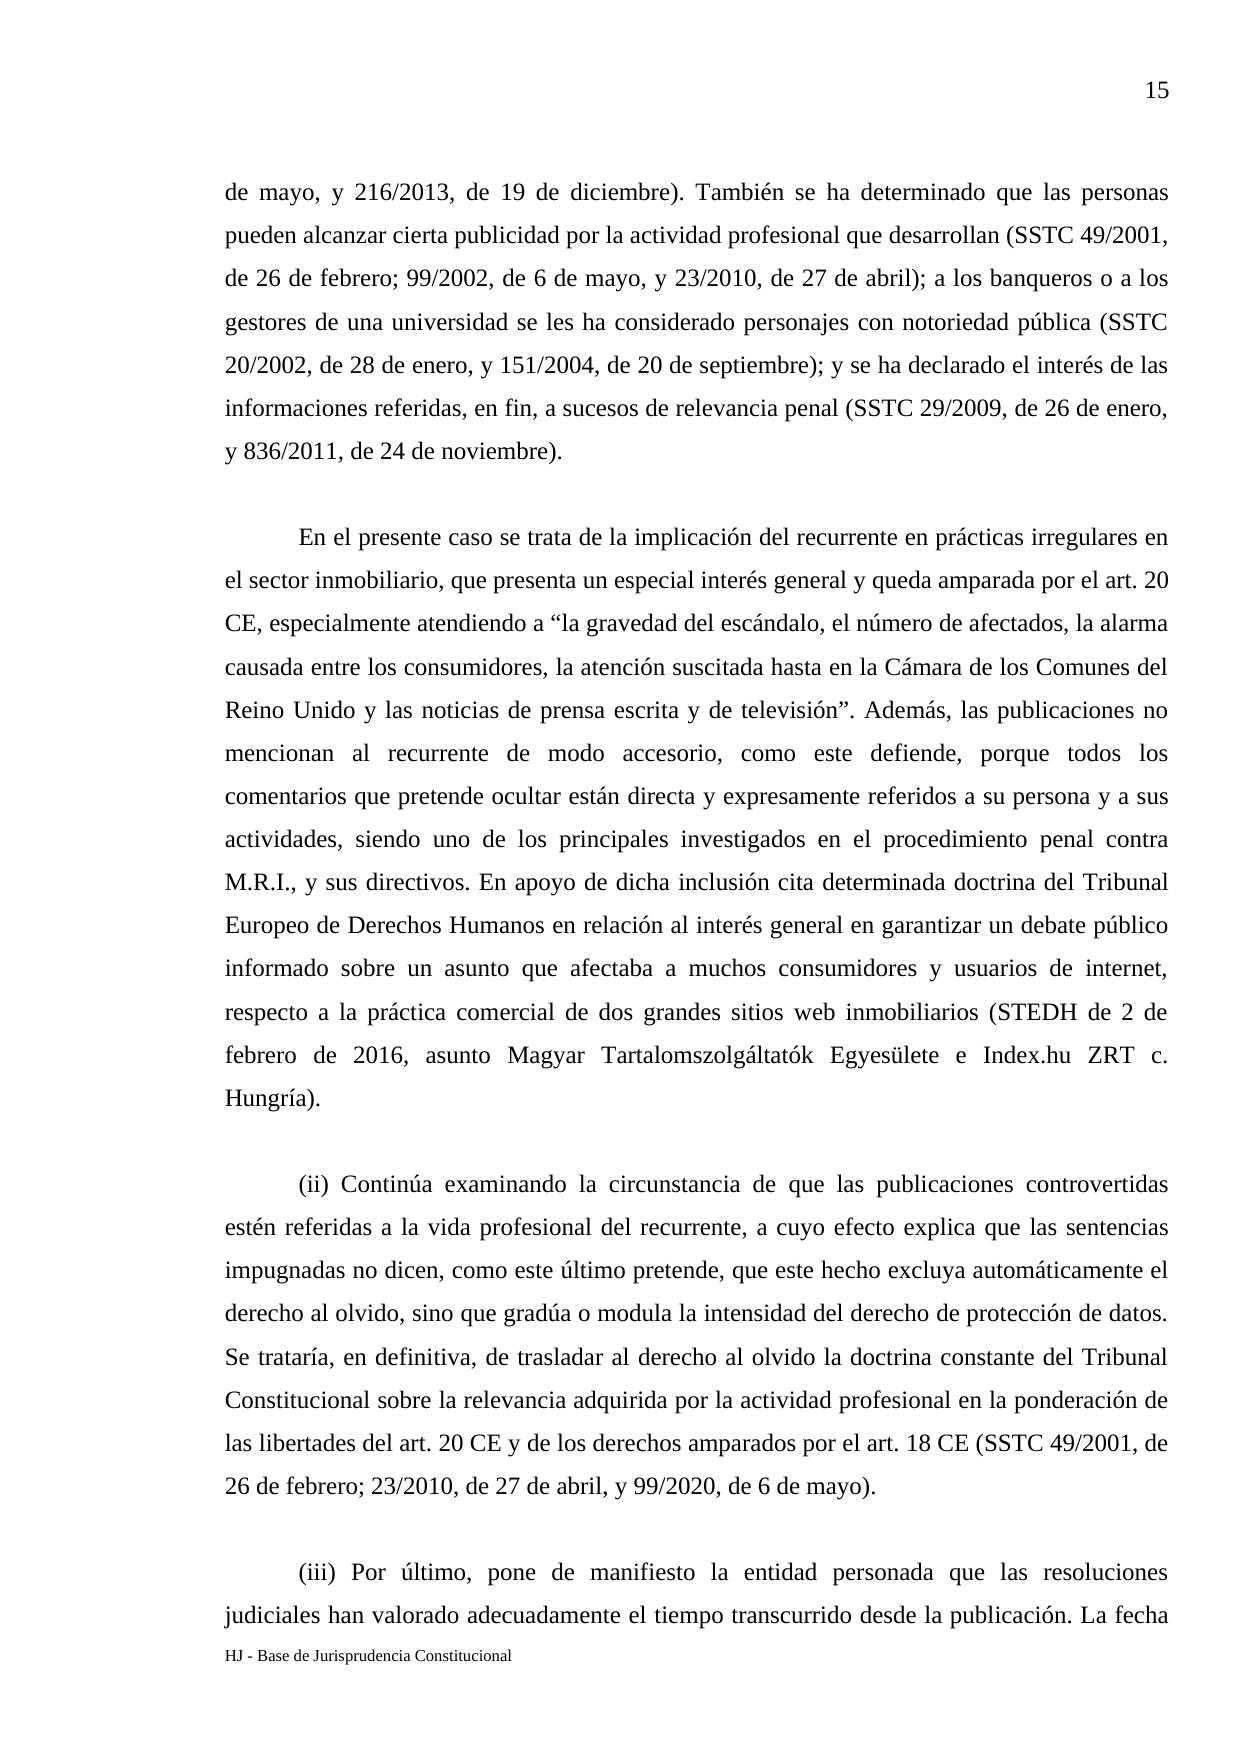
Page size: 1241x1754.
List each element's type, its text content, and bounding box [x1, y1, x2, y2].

text En el presente caso se trata de la implicación del recurrente en prácticas irregulares en el sector inmobiliario, que presenta un especial interés general y queda amparada por el art. 20 CE, especialmente atendiendo a “la gravedad del escándalo, el número de afectados, la alarma causada entre los consumidores, la atención suscitada hasta en la Cámara de los Comunes del Reino Unido y las noticias de prensa escrita y de televisión”. Además, las publicaciones no mencionan al recurrente de modo accesorio, como este defiende, porque todos los comentarios que pretende ocultar están directa y expresamente referidos a su persona y a sus actividades, siendo uno de los principales investigados en el procedimiento penal contra M.R.I., y sus directivos. En apoyo de dicha inclusión cita determinada doctrina del Tribunal Europeo de Derechos Humanos en relación al interés general en garantizar un debate público informado sobre un asunto que afectaba a muchos consumidores y usuarios de internet, respecto a la práctica comercial de dos grandes sitios web inmobiliarios (STEDH de 2 de febrero de 2016, asunto Magyar Tartalomszolgáltatók Egyesülete e Index.hu ZRT c. Hungría). [224, 522, 1169, 1112]
text (ii) Continúa examinando la circunstancia de que las publicaciones controvertidas estén referidas a la vida profesional del recurrente, a cuyo efecto explica que las sentencias impugnadas no dicen, como este último pretende, que este hecho excluya automáticamente el derecho al olvido, sino que gradúa o modula la intensidad del derecho de protección de datos. Se trataría, en definitiva, de trasladar al derecho al olvido la doctrina constante del Tribunal Constitucional sobre la relevancia adquirida por la actividad profesional en la ponderación de las libertades del art. 20 CE y de los derechos amparados por el art. 18 CE (SSTC 49/2001, de 26 de febrero; 23/2010, de 27 de abril, y 99/2020, de 6 de mayo). [224, 1169, 1169, 1500]
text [224, 177, 1169, 465]
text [224, 1557, 1169, 1629]
